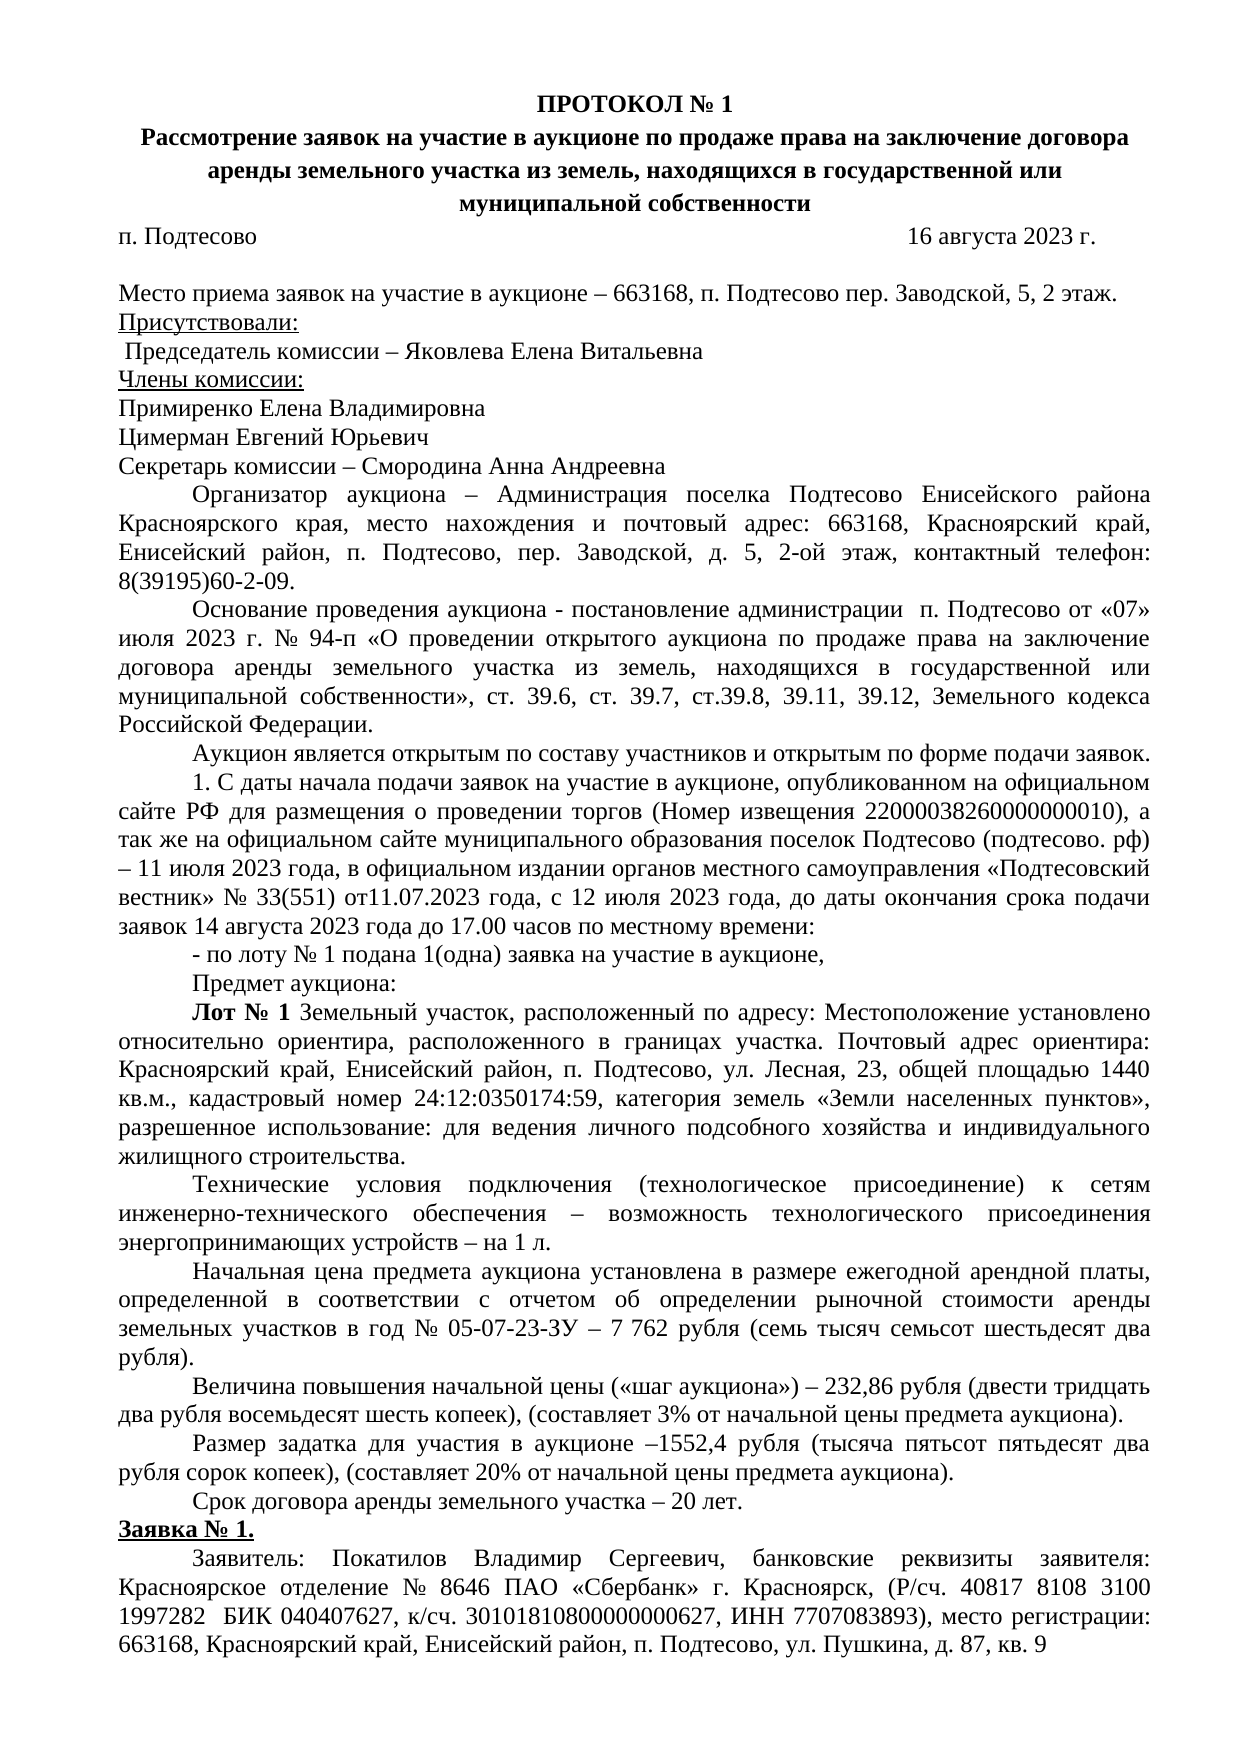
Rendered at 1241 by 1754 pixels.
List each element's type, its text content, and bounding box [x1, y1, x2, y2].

text Организатор аукциона – Администрация поселка Подтесово Енисейского района Красноярского края, место нахождения и почтовый адрес: 663168, Красноярский край, Енисейский район, п. Подтесово, пер. Заводской, д. 5, 2-ой этаж, контактный телефон: 8(39195)60-2-09. [118, 479, 1152, 594]
text Место приема заявок на участие в аукционе – 663168, п. Подтесово пер. Заводской, 5, 2 этаж. [118, 278, 1152, 307]
text 1. С даты начала подачи заявок на участие в аукционе, опубликованном на официальном сайте РФ для размещения о проведении торгов (Номер извещения 22000038260000000010), а так же на официальном сайте муниципального образования поселок Подтесово (подтесово. рф) – 11 июля 2023 года, в официальном издании органов местного самоуправления «Подтесовский вестник» № 33(551) от11.07.2023 года, с 12 июля 2023 года, до даты окончания срока подачи заявок 14 августа 2023 года до 17.00 часов по местному времени: [118, 767, 1152, 939]
text Лот № 1 Земельный участок, расположенный по адресу: Местоположение установлено относительно ориентира, расположенного в границах участка. Почтовый адрес ориентира: Красноярский край, Енисейский район, п. Подтесово, ул. Лесная, 23, общей площадью 1440 кв.м., кадастровый номер 24:12:0350174:59, категория земель «Земли населенных пунктов», разрешенное использование: для ведения личного подсобного хозяйства и индивидуального жилищного строительства. [118, 997, 1152, 1169]
text Предмет аукциона: [118, 968, 1152, 997]
text Аукцион является открытым по составу участников и открытым по форме подачи заявок. [118, 738, 1152, 767]
text Величина повышения начальной цены («шаг аукциона») – 232,86 рубля (двести тридцать два рубля восемьдесят шесть копеек), (составляет 3% от начальной цены предмета аукциона). [118, 1371, 1152, 1428]
text Срок договора аренды земельного участка – 20 лет. [118, 1486, 1152, 1514]
text - по лоту № 1 подана 1(одна) заявка на участие в аукционе, [118, 939, 1152, 968]
text Технические условия подключения (технологическое присоединение) к сетям инженерно-технического обеспечения – возможность технологического присоединения энергопринимающих устройств – на 1 л. [118, 1169, 1152, 1256]
text п. Подтесово 16 августа 2023 г. [118, 221, 1152, 249]
text Присутствовали: [118, 307, 1152, 336]
text Примиренко Елена Владимировна [118, 393, 1152, 422]
text Начальная цена предмета аукциона установлена в размере ежегодной арендной платы, определенной в соответствии с отчетом об определении рыночной стоимости аренды земельных участков в год № 05-07-23-ЗУ – 7 762 рубля (семь тысяч семьсот шестьдесят два рубля). [118, 1256, 1152, 1371]
text Заявка № 1. [118, 1514, 1152, 1543]
text Председатель комиссии – Яковлева Елена Витальевна [118, 336, 1152, 364]
text Заявитель: Покатилов Владимир Сергеевич, банковские реквизиты заявителя: Красноярское отделение № 8646 ПАО «Сбербанк» г. Красноярск, (Р/сч. 40817 8108 3100 1997282 БИК 040407627, к/сч. 30101810800000000627, ИНН 7707083893), место регистрации: 663168, Красноярский край, Енисейский район, п. Подтесово, ул. Пушкина, д. 87, кв. 9 [118, 1543, 1152, 1658]
text Основание проведения аукциона - постановление администрации п. Подтесово от «07» июля 2023 г. № 94-п «О проведении открытого аукциона по продаже права на заключение договора аренды земельного участка из земель, находящихся в государственной или муниципальной собственности», ст. 39.6, ст. 39.7, ст.39.8, 39.11, 39.12, Земельного кодекса Российской Федерации. [118, 594, 1152, 738]
text Рассмотрение заявок на участие в аукционе по продаже права на заключение договора аренды земельного участка из земель, находящихся в государственной или муниципальной собственности [118, 122, 1152, 216]
text Члены комиссии: [118, 364, 1152, 393]
text Цимерман Евгений Юрьевич [118, 422, 1152, 451]
text Секретарь комиссии – Смородина Анна Андреевна [118, 451, 1152, 479]
text ПРОТОКОЛ № 1 [118, 89, 1152, 117]
text Размер задатка для участия в аукционе –1552,4 рубля (тысяча пятьсот пятьдесят два рубля сорок копеек), (составляет 20% от начальной цены предмета аукциона). [118, 1428, 1152, 1486]
